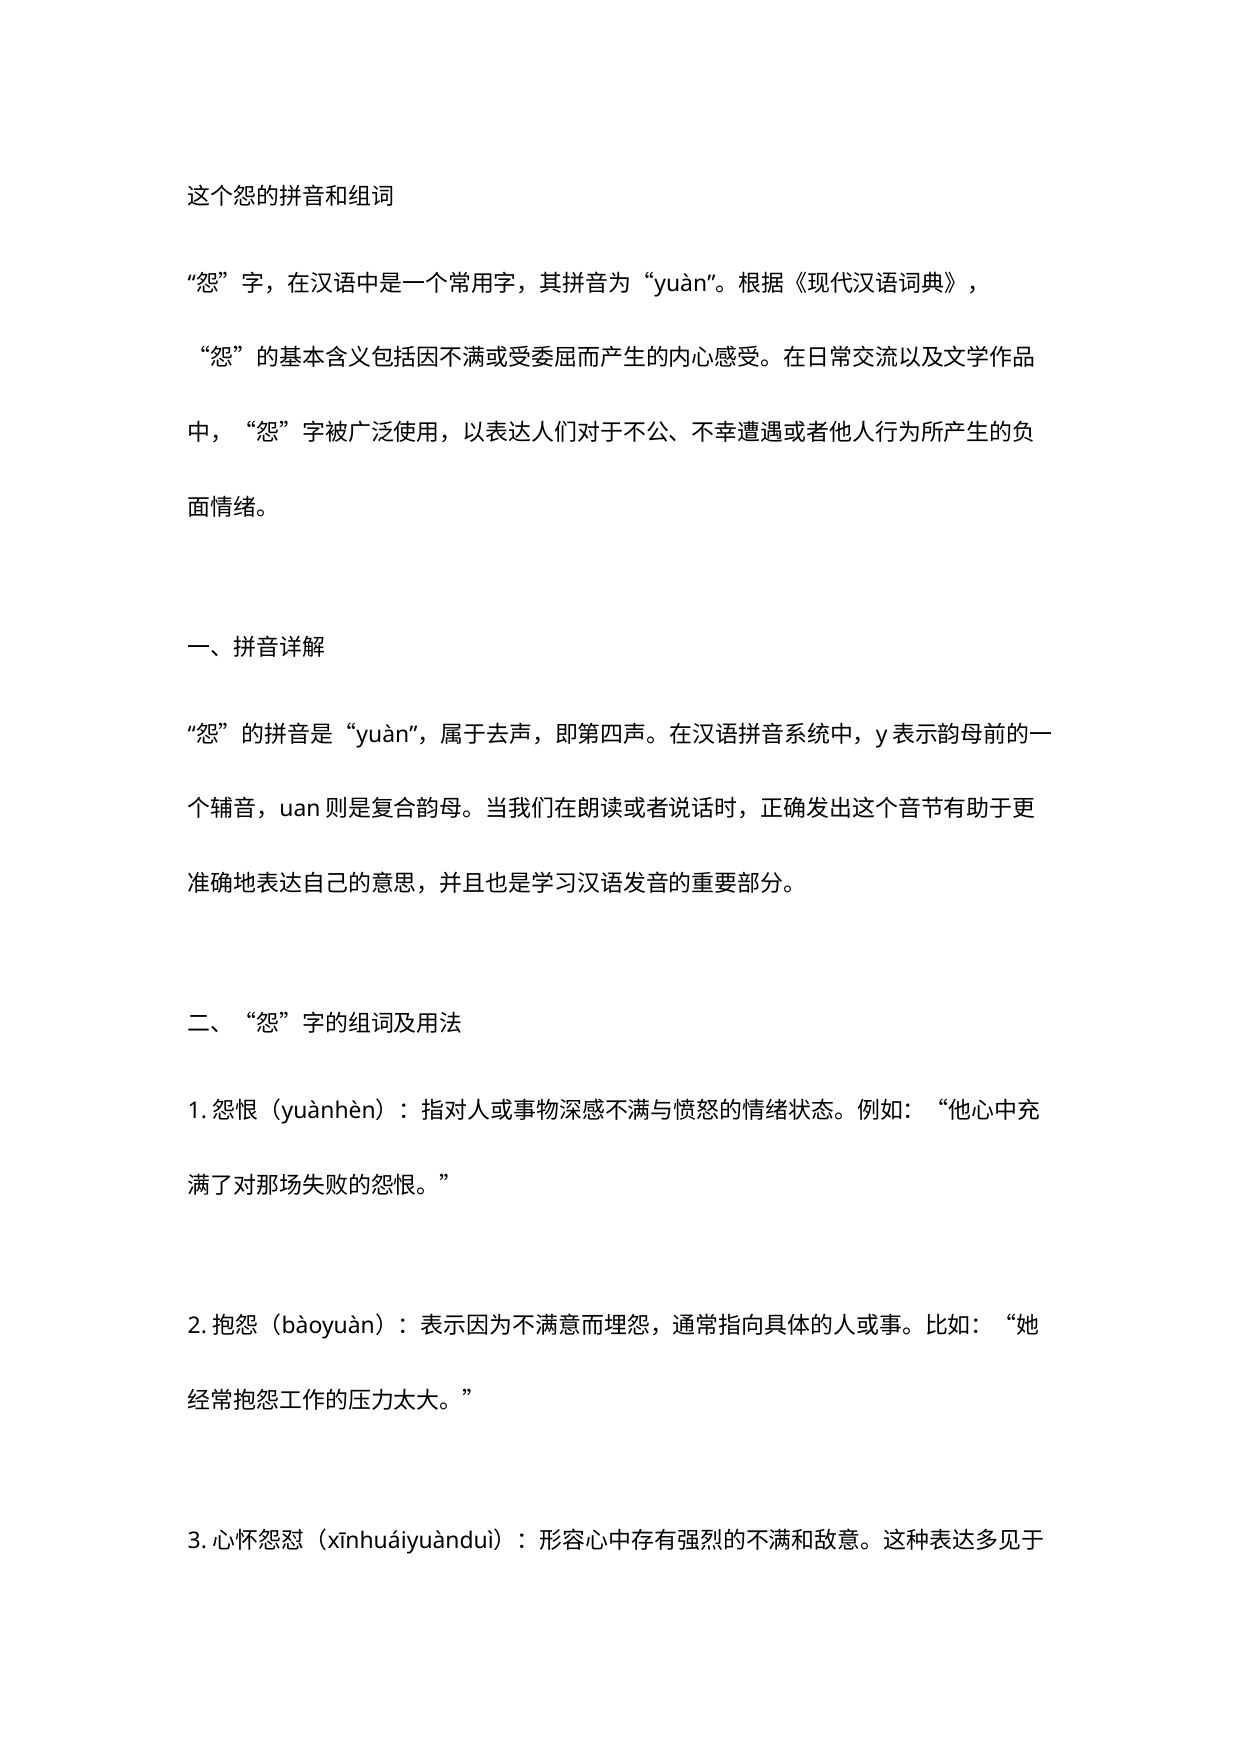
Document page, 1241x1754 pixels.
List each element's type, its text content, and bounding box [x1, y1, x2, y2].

text 一、拼音详解 [187, 613, 1053, 678]
text “怨”字，在汉语中是一个常用字，其拼音为“yuàn”。根据《现代汉语词典》，“怨”的基本含义包括因不满或受委屈而产生的内心感受。在日常交流以及文学作品中，“怨”字被广泛使用，以表达人们对于不公、不幸遭遇或者他人行为所产生的负面情绪。 [187, 248, 1053, 538]
text “怨”的拼音是“yuàn”，属于去声，即第四声。在汉语拼音系统中，y表示韵母前的一个辅音，uan则是复合韵母。当我们在朗读或者说话时，正确发出这个音节有助于更准确地表达自己的意思，并且也是学习汉语发音的重要部分。 [187, 699, 1053, 914]
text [187, 1506, 1053, 1571]
text 2. 抱怨（bàoyuàn）：表示因为不满意而埋怨，通常指向具体的人或事。比如：“她经常抱怨工作的压力太大。” [187, 1291, 1053, 1431]
text 二、“怨”字的组词及用法 [187, 989, 1053, 1054]
text 这个怨的拼音和组词 [187, 162, 1053, 227]
text 1. 怨恨（yuànhèn）：指对人或事物深感不满与愤怒的情绪状态。例如：“他心中充满了对那场失败的怨恨。” [187, 1076, 1053, 1216]
